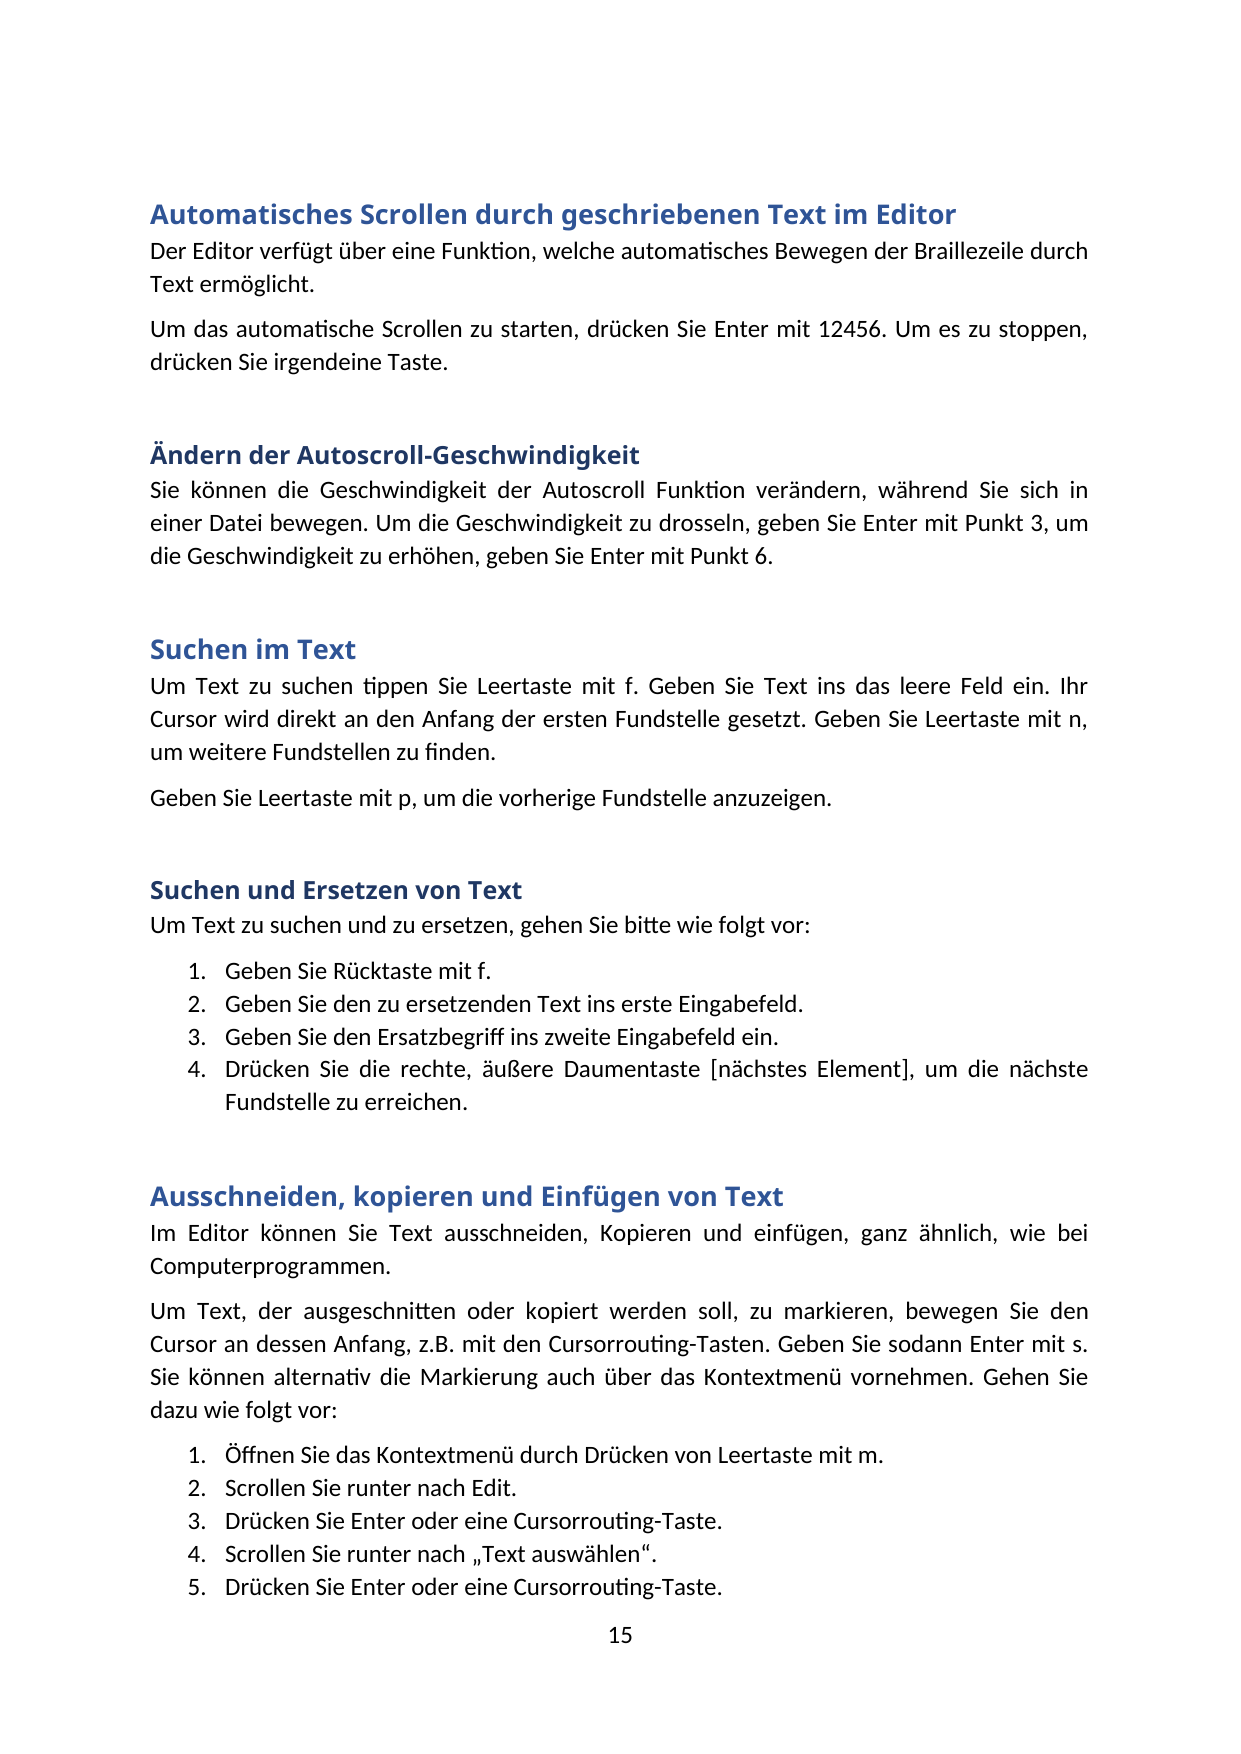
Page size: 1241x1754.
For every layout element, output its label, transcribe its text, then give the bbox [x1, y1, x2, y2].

list Drücken Sie Enter oder eine Cursorrouting-Taste. [187, 1571, 1090, 1602]
list Drücken Sie Enter oder eine Cursorrouting-Taste. [187, 1505, 1090, 1536]
subtitle Suchen und Ersetzen von Text [150, 873, 1090, 907]
list Öffnen Sie das Kontextmenü durch Drücken von Leertaste mit m. [187, 1439, 1090, 1470]
list Drücken Sie die rechte, äußere Daumentaste [nächstes Element], um die nächste Fundstelle zu erreichen. [187, 1053, 1090, 1117]
text Um das automatische Scrollen zu starten, drücken Sie Enter mit 12456. Um es zu stoppen, drücken Sie irgendeine Taste. [150, 313, 1090, 377]
text Um Text zu suchen tippen Sie Leertaste mit f. Geben Sie Text ins das leere Feld ein. Ihr Cursor wird direkt an den Anfang der ersten Fundstelle gesetzt. Geben Sie Leertaste mit n, um weitere Fundstellen zu finden. [150, 671, 1090, 767]
text Um Text zu suchen und zu ersetzen, gehen Sie bitte wie folgt vor: [150, 909, 1090, 940]
text Der Editor verfügt über eine Funktion, welche automatisches Bewegen der Braillezeile durch Text ermöglicht. [150, 235, 1090, 299]
text Im Editor können Sie Text ausschneiden, Kopieren und einfügen, ganz ähnlich, wie bei Computerprogrammen. [150, 1217, 1090, 1281]
subtitle Ausschneiden, kopieren und Einfügen von Text [150, 1177, 1090, 1214]
list Geben Sie den zu ersetzenden Text ins erste Eingabefeld. [187, 988, 1090, 1018]
list Geben Sie den Ersatzbegriff ins zweite Eingabefeld ein. [187, 1021, 1090, 1051]
list Scrollen Sie runter nach Edit. [187, 1472, 1090, 1503]
subtitle Ändern der Autoscroll-Geschwindigkeit [150, 437, 1090, 471]
list Geben Sie Rücktaste mit f. [187, 955, 1090, 985]
text Geben Sie Leertaste mit p, um die vorherige Fundstelle anzuzeigen. [150, 782, 1090, 812]
subtitle Suchen im Text [150, 631, 1090, 668]
text Um Text, der ausgeschnitten oder kopiert werden soll, zu markieren, bewegen Sie den Cursor an dessen Anfang, z.B. mit den Cursorrouting-Tasten. Geben Sie sodann Enter mit s. Sie können alternativ die Markierung auch über das Kontextmenü vornehmen. Gehen Sie dazu wie folgt vor: [150, 1295, 1090, 1425]
list Scrollen Sie runter nach „Text auswählen“. [187, 1538, 1090, 1569]
text Sie können die Geschwindigkeit der Autoscroll Funktion verändern, während Sie sich in einer Datei bewegen. Um die Geschwindigkeit zu drosseln, geben Sie Enter mit Punkt 3, um die Geschwindigkeit zu erhöhen, geben Sie Enter mit Punkt 6. [150, 474, 1090, 570]
subtitle Automatisches Scrollen durch geschriebenen Text im Editor [150, 195, 1090, 232]
